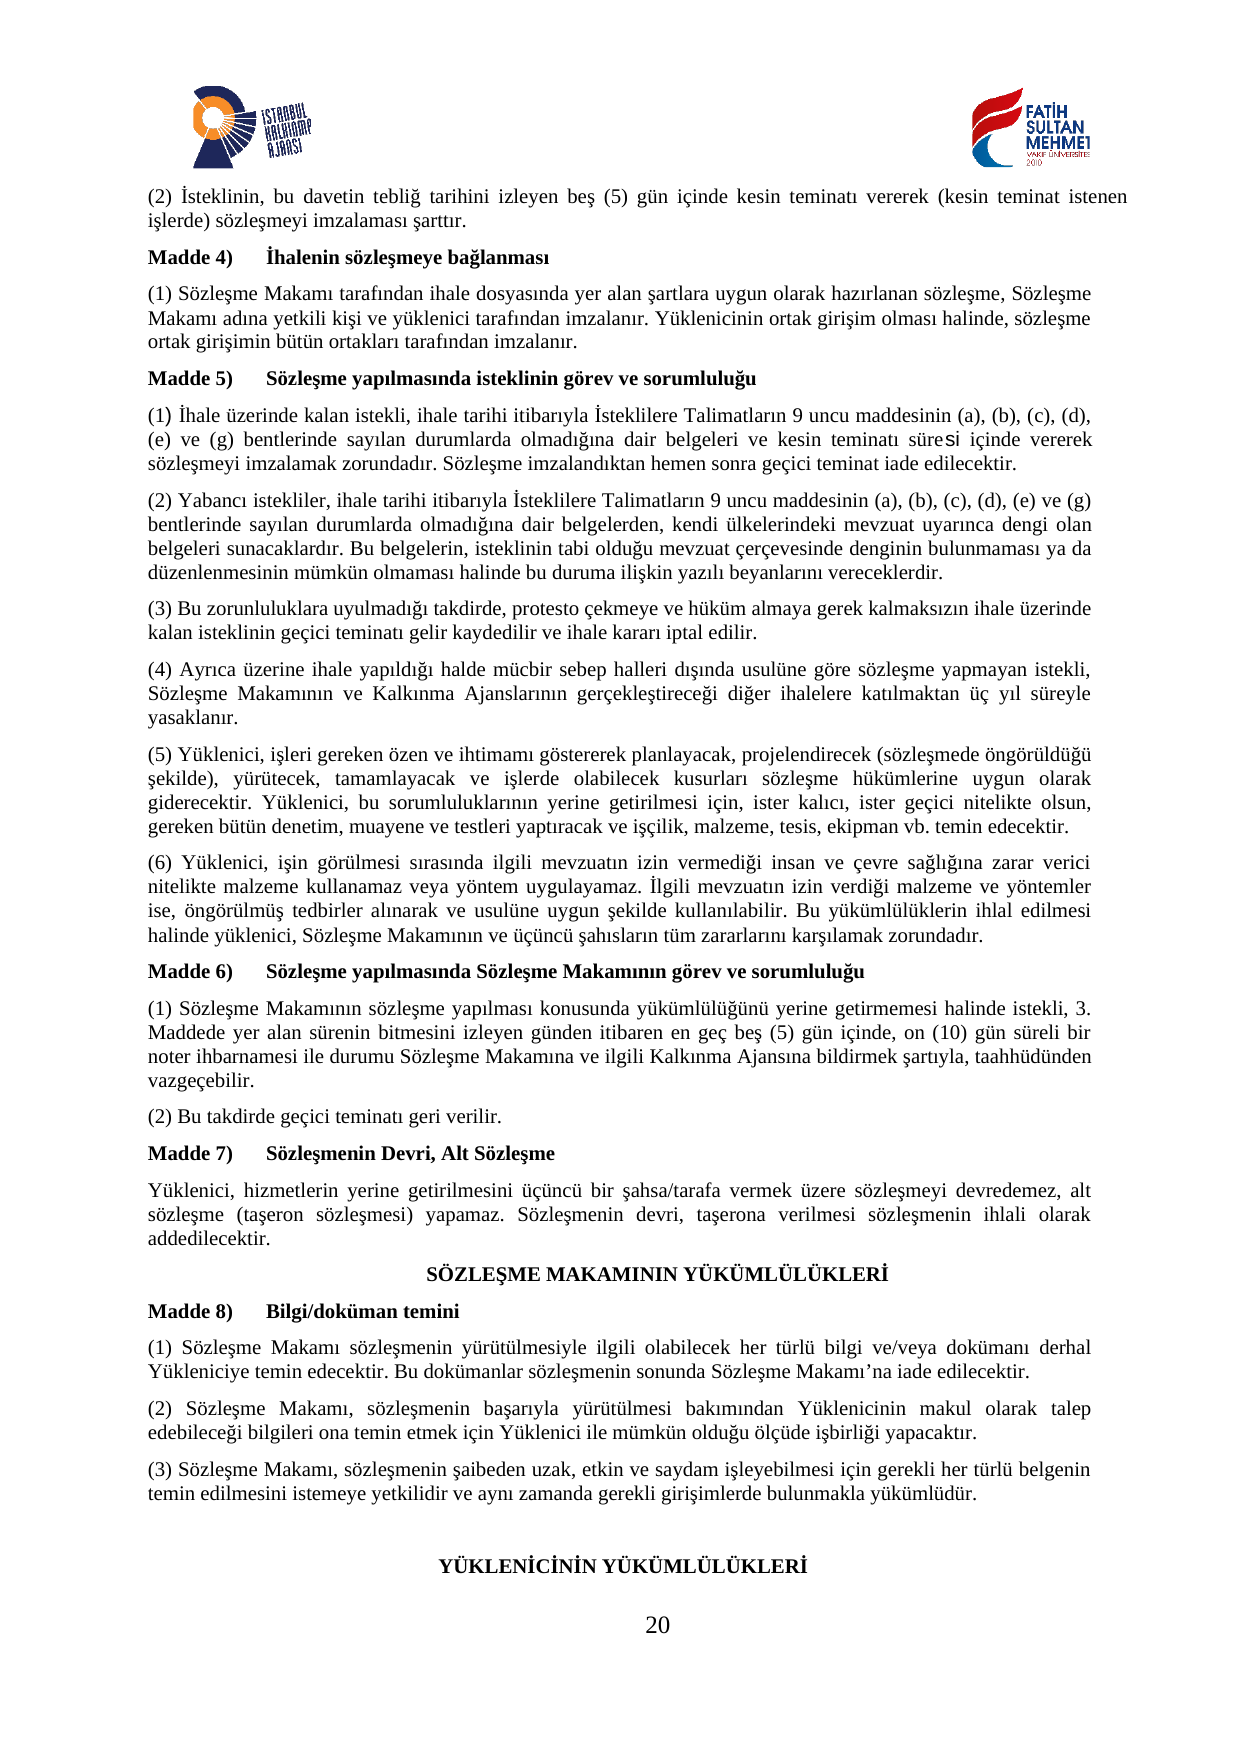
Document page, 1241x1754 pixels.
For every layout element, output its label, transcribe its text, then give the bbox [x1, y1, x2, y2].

text YÜKLENİCİNİN YÜKÜMLÜLÜKLERİ [153, 1554, 1093, 1578]
list Sözleşme yapılmasında isteklinin görev ve sorumluluğu [148, 366, 1093, 390]
picture [970, 87, 1090, 166]
text (2) İsteklinin, bu davetin tebliğ tarihini izleyen beş (5) gün içinde kesin teminatı vererek (kesin teminat istenen işlerde) sözleşmeyi imzalaması şarttır. [148, 184, 1130, 232]
text (3) Sözleşme Makamı, sözleşmenin şaibeden uzak, etkin ve saydam işleyebilmesi için gerekli her türlü belgenin temin edilmesini istemeye yetkilidir ve aynı zamanda gerekli girişimlerde bulunmakla yükümlüdür. [148, 1457, 1093, 1505]
text SÖZLEŞME MAKAMININ YÜKÜMLÜLÜKLERİ [148, 1262, 1093, 1286]
text (2) Bu takdirde geçici teminatı geri verilir. [148, 1104, 1093, 1128]
list Sözleşme yapılmasında Sözleşme Makamının görev ve sorumluluğu [148, 959, 1093, 983]
text (2) Yabancı istekliler, ihale tarihi itibarıyla İsteklilere Talimatların 9 uncu maddesinin (a), (b), (c), (d), (e) ve (g) bentlerinde sayılan durumlarda olmadığına dair belgelerden, kendi ülkelerindeki mevzuat uyarınca dengi olan belgeleri sunacaklardır. Bu belgelerin, isteklinin tabi olduğu mevzuat çerçevesinde denginin bulunmaması ya da düzenlenmesinin mümkün olmaması halinde bu duruma ilişkin yazılı beyanlarını vereceklerdir. [148, 487, 1093, 584]
text (6) Yüklenici, işin görülmesi sırasında ilgili mevzuatın izin vermediği insan ve çevre sağlığına zarar verici nitelikte malzeme kullanamaz veya yöntem uygulayamaz. İlgili mevzuatın izin verdiği malzeme ve yöntemler ise, öngörülmüş tedbirler alınarak ve usulüne uygun şekilde kullanılabilir. Bu yükümlülüklerin ihlal edilmesi halinde yüklenici, Sözleşme Makamının ve üçüncü şahısların tüm zararlarını karşılamak zorundadır. [148, 850, 1093, 947]
text (4) Ayrıca üzerine ihale yapıldığı halde mücbir sebep halleri dışında usulüne göre sözleşme yapmayan istekli, Sözleşme Makamının ve Kalkınma Ajanslarının gerçekleştireceği diğer ihalelere katılmaktan üç yıl süreyle yasaklanır. [148, 657, 1093, 729]
text (1) Sözleşme Makamı tarafından ihale dosyasında yer alan şartlara uygun olarak hazırlanan sözleşme, Sözleşme Makamı adına yetkili kişi ve yüklenici tarafından imzalanır. Yüklenicinin ortak girişim olması halinde, sözleşme ortak girişimin bütün ortakları tarafından imzalanır. [148, 281, 1093, 353]
list İhalenin sözleşmeye bağlanması [148, 245, 1093, 269]
list Sözleşmenin Devri, Alt Sözleşme [148, 1141, 1093, 1165]
text Yüklenici, hizmetlerin yerine getirilmesini üçüncü bir şahsa/tarafa vermek üzere sözleşmeyi devredemez, alt sözleşme (taşeron sözleşmesi) yapamaz. Sözleşmenin devri, taşerona verilmesi sözleşmenin ihlali olarak addedilecektir. [148, 1177, 1093, 1250]
text (5) Yüklenici, işleri gereken özen ve ihtimamı göstererek planlayacak, projelendirecek (sözleşmede öngörüldüğü şekilde), yürütecek, tamamlayacak ve işlerde olabilecek kusurları sözleşme hükümlerine uygun olarak giderecektir. Yüklenici, bu sorumluluklarının yerine getirilmesi için, ister kalıcı, ister geçici nitelikte olsun, gereken bütün denetim, muayene ve testleri yaptıracak ve işçilik, malzeme, tesis, ekipman vb. temin edecektir. [148, 742, 1093, 838]
text (2) Sözleşme Makamı, sözleşmenin başarıyla yürütülmesi bakımından Yüklenicinin makul olarak talep edebileceği bilgileri ona temin etmek için Yüklenici ile mümkün olduğu ölçüde işbirliği yapacaktır. [148, 1396, 1093, 1444]
text (1) Sözleşme Makamı sözleşmenin yürütülmesiyle ilgili olabilecek her türlü bilgi ve/veya dokümanı derhal Yükleniciye temin edecektir. Bu dokümanlar sözleşmenin sonunda Sözleşme Makamı’na iade edilecektir. [148, 1335, 1093, 1383]
text (1) Sözleşme Makamının sözleşme yapılması konusunda yükümlülüğünü yerine getirmemesi halinde istekli, 3. Maddede yer alan sürenin bitmesini izleyen günden itibaren en geç beş (5) gün içinde, on (10) gün süreli bir noter ihbarnamesi ile durumu Sözleşme Makamına ve ilgili Kalkınma Ajansına bildirmek şartıyla, taahhüdünden vazgeçebilir. [148, 996, 1093, 1092]
list Bilgi/doküman temini [148, 1299, 1093, 1323]
text (1) İhale üzerinde kalan istekli, ihale tarihi itibarıyla İsteklilere Talimatların 9 uncu maddesinin (a), (b), (c), (d), (e) ve (g) bentlerinde sayılan durumlarda olmadığına dair belgeleri ve kesin teminatı süresi içinde vererek sözleşmeyi imzalamak zorundadır. Sözleşme imzalandıktan hemen sonra geçici teminat iade edilecektir. [148, 403, 1093, 475]
picture [191, 86, 311, 168]
text (3) Bu zorunluluklara uyulmadığı takdirde, protesto çekmeye ve hüküm almaya gerek kalmaksızın ihale üzerinde kalan isteklinin geçici teminatı gelir kaydedilir ve ihale kararı iptal edilir. [148, 596, 1093, 644]
